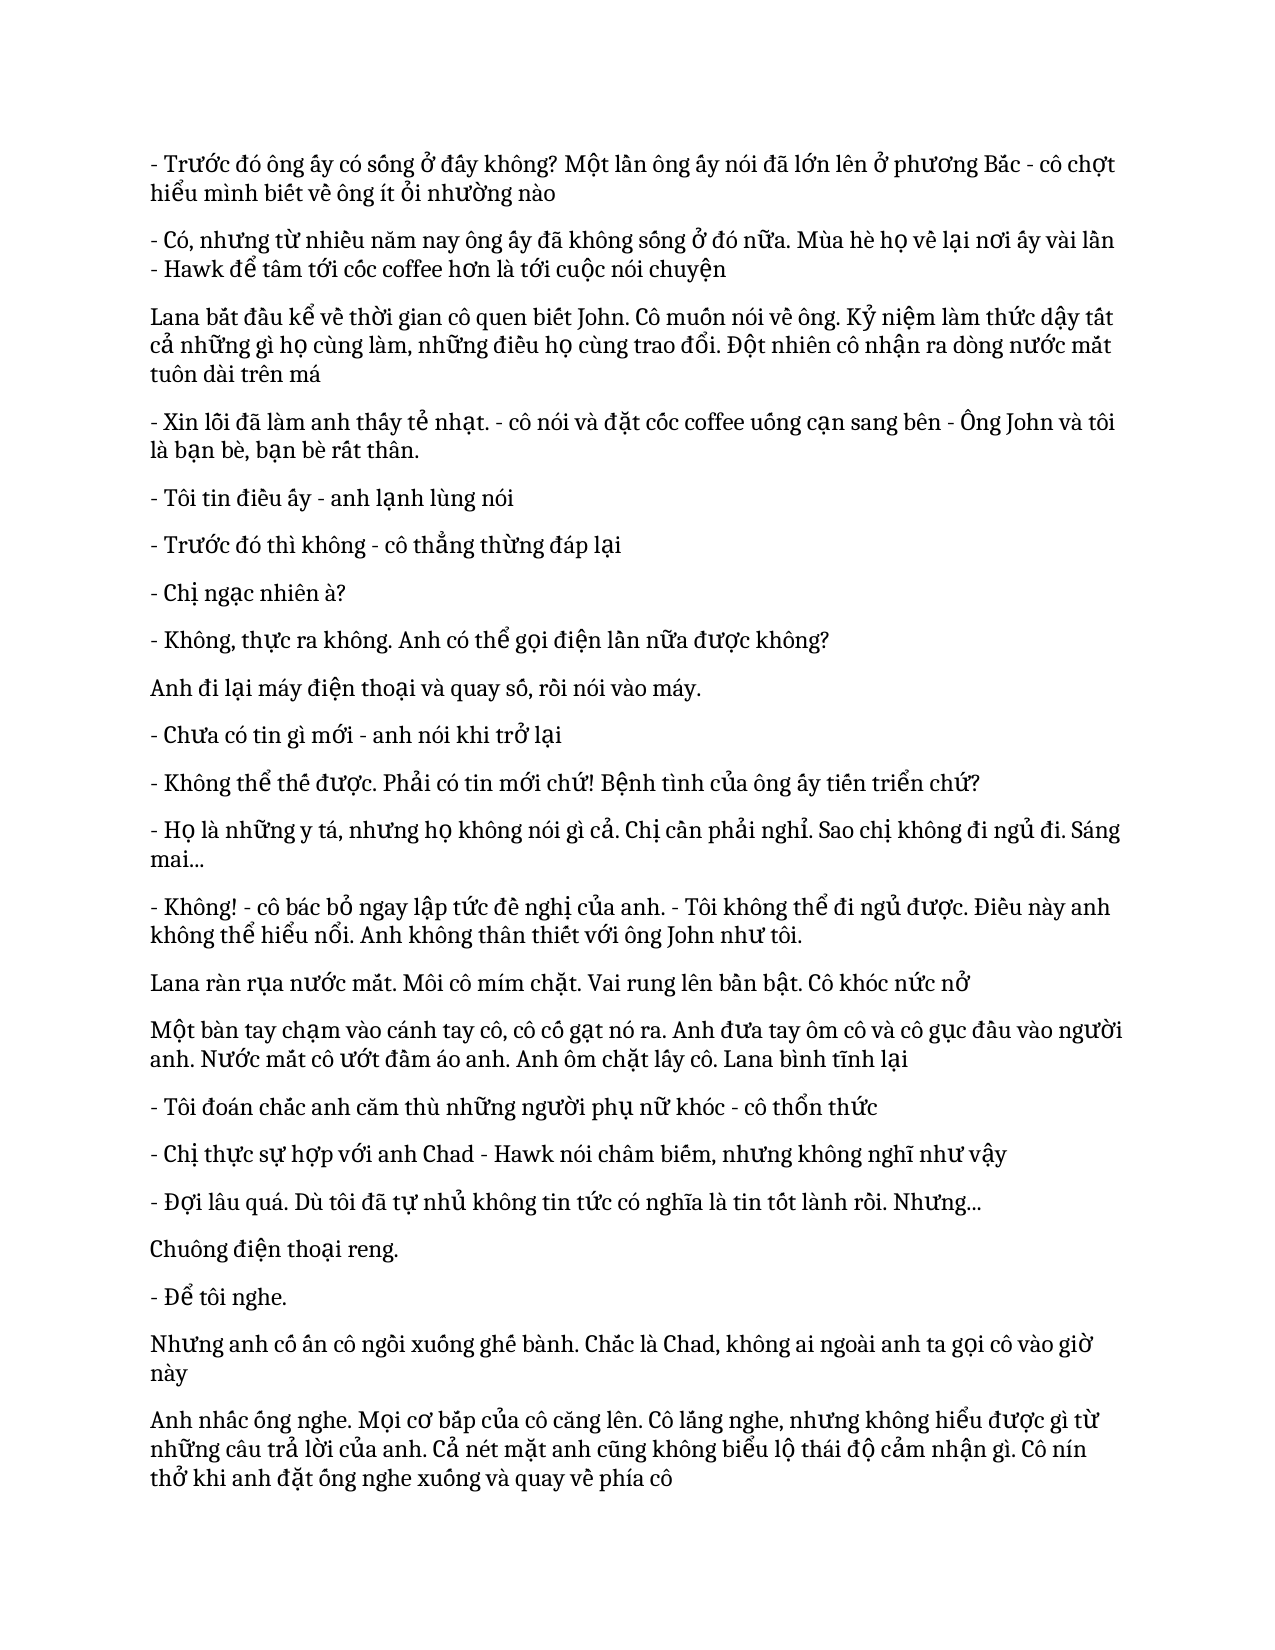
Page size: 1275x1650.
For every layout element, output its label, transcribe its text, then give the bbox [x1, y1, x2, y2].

text - Xin lỗi đã làm anh thấy tẻ nhạt. - cô nói và đặt cốc coffee uống cạn sang bên - Ông John và tôi là bạn bè, bạn bè rất thân. [150, 407, 1125, 465]
text - Chưa có tin gì mới - anh nói khi trở lại [150, 721, 1125, 750]
text - Để tôi nghe. [150, 1282, 1125, 1311]
text Một bàn tay chạm vào cánh tay cô, cô cố gạt nó ra. Anh đưa tay ôm cô và cô gục đầu vào người anh. Nước mắt cô ướt đầm áo anh. Anh ôm chặt lấy cô. Lana bình tĩnh lại [150, 1016, 1125, 1074]
text - Không, thực ra không. Anh có thể gọi điện lần nữa được không? [150, 626, 1125, 655]
text - Tôi tin điều ấy - anh lạnh lùng nói [150, 484, 1125, 512]
text - Trước đó ông ấy có sống ở đấy không? Một lần ông ấy nói đã lớn lên ở phương Bắc - cô chợt hiểu mình biết về ông ít ỏi nhường nào [150, 150, 1125, 207]
text - Không! - cô bác bỏ ngay lập tức đề nghị của anh. - Tôi không thể đi ngủ được. Điều này anh không thể hiểu nổi. Anh không thân thiết với ông John như tôi. [150, 892, 1125, 950]
text Nhưng anh cố ấn cô ngồi xuống ghế bành. Chắc là Chad, không ai ngoài anh ta gọi cô vào giờ này [150, 1330, 1125, 1387]
text Lana bắt đầu kể về thời gian cô quen biết John. Cô muốn nói về ông. Kỷ niệm làm thức dậy tất cả những gì họ cùng làm, những điều họ cùng trao đổi. Đột nhiên cô nhận ra dòng nước mắt tuôn dài trên má [150, 302, 1125, 389]
text - Họ là những y tá, nhưng họ không nói gì cả. Chị cần phải nghỉ. Sao chị không đi ngủ đi. Sáng mai... [150, 816, 1125, 874]
text - Không thể thế được. Phải có tin mới chứ! Bệnh tình của ông ấy tiến triển chứ? [150, 769, 1125, 797]
text Anh nhấc ống nghe. Mọi cơ bắp của cô căng lên. Cô lắng nghe, nhưng không hiểu được gì từ những câu trả lời của anh. Cả nét mặt anh cũng không biểu lộ thái độ cảm nhận gì. Cô nín thở khi anh đặt ống nghe xuống và quay về phía cô [150, 1406, 1125, 1492]
text - Chị ngạc nhiên à? [150, 579, 1125, 607]
text - Đợi lâu quá. Dù tôi đã tự nhủ không tin tức có nghĩa là tin tốt lành rồi. Nhưng... [150, 1187, 1125, 1216]
text - Trước đó thì không - cô thẳng thừng đáp lại [150, 531, 1125, 560]
text - Có, nhưng từ nhiều năm nay ông ấy đã không sống ở đó nữa. Mùa hè họ về lại nơi ấy vài lần - Hawk để tâm tới cốc coffee hơn là tới cuộc nói chuyện [150, 226, 1125, 284]
text Anh đi lại máy điện thoại và quay số, rồi nói vào máy. [150, 674, 1125, 702]
text - Chị thực sự hợp với anh Chad - Hawk nói châm biếm, nhưng không nghĩ như vậy [150, 1140, 1125, 1169]
text Chuông điện thoại reng. [150, 1235, 1125, 1264]
text - Tôi đoán chắc anh căm thù những người phụ nữ khóc - cô thổn thức [150, 1092, 1125, 1121]
text Lana ràn rụa nước mắt. Môi cô mím chặt. Vai rung lên bần bật. Cô khóc nức nở [150, 969, 1125, 997]
